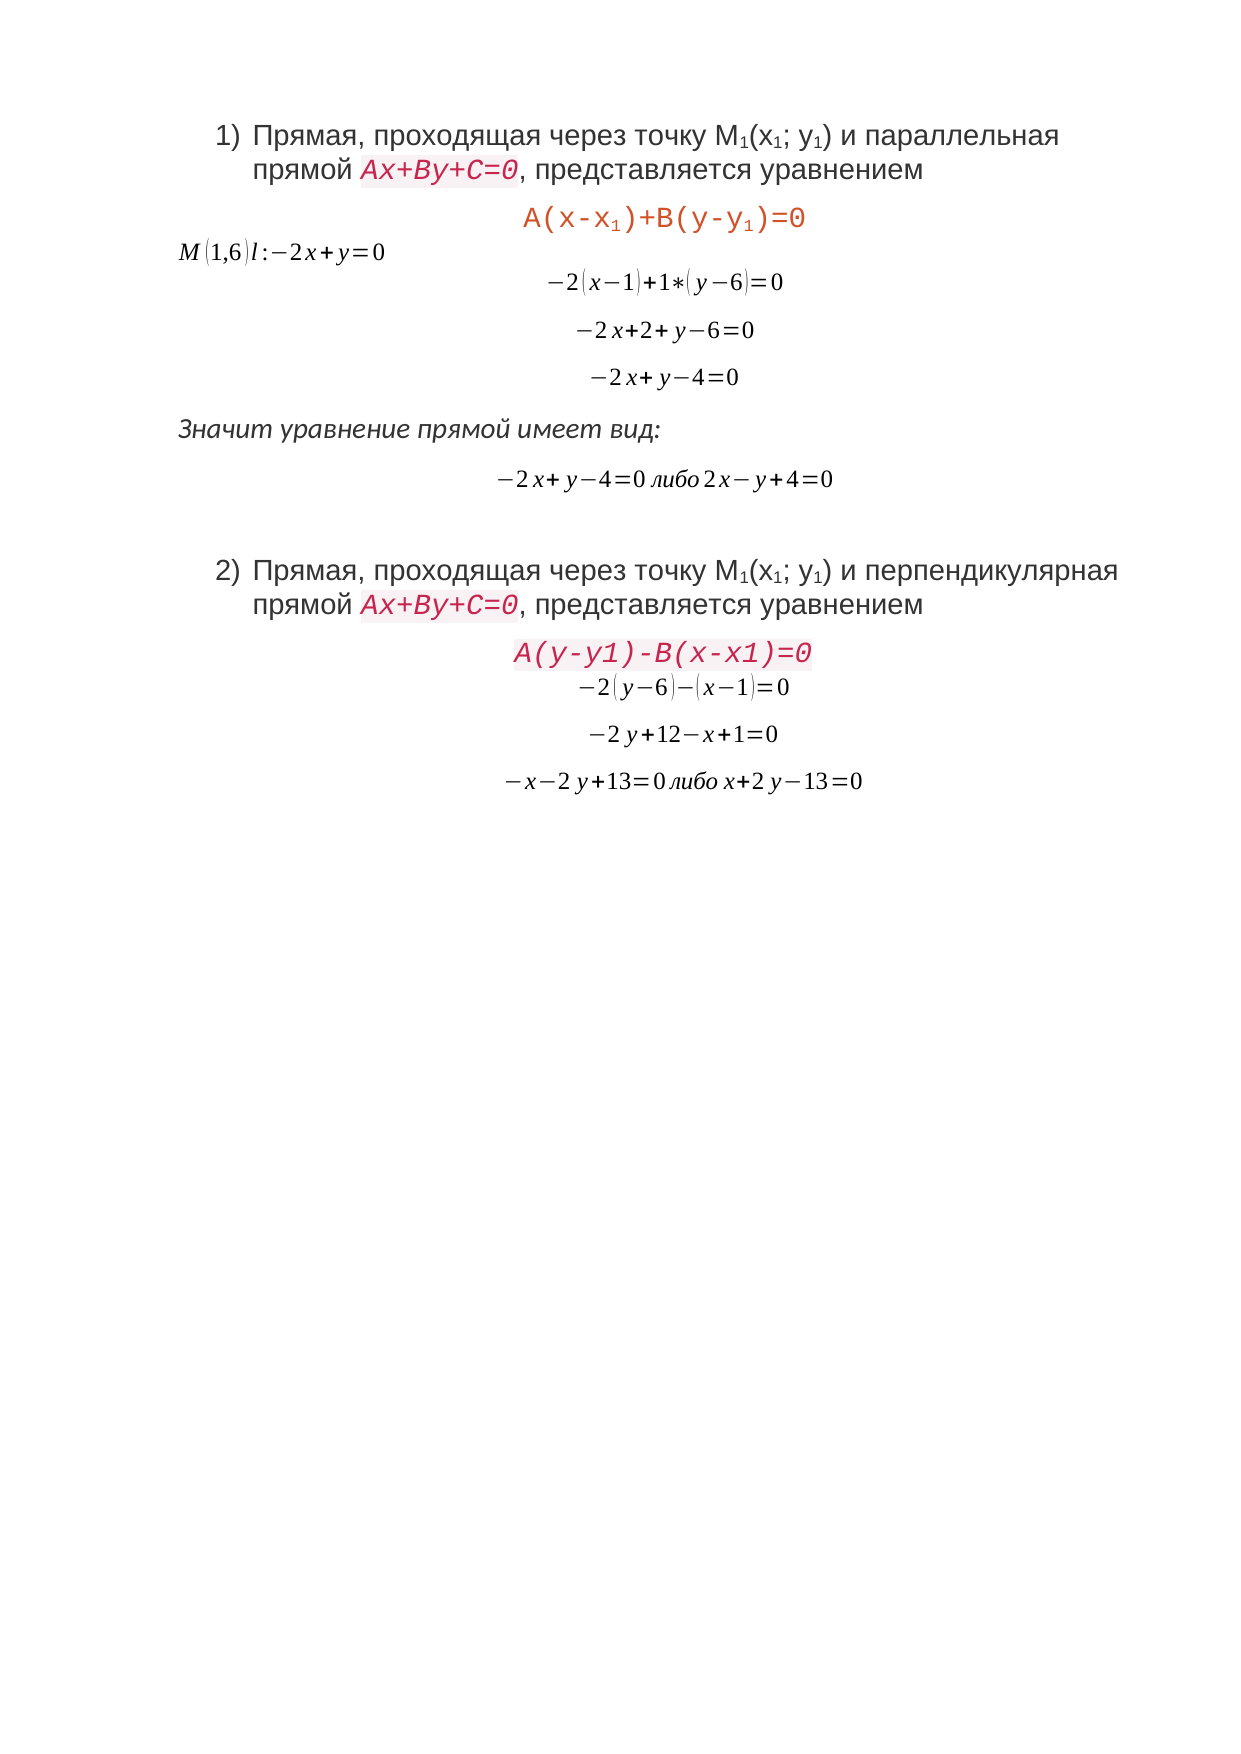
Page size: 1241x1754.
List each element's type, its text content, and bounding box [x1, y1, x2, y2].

list Прямая, проходящая через точку M1(x1; y1) и параллельная прямой Ax+By+C=0, представляется уравнением [215, 118, 1152, 188]
text Значит уравнение прямой имеет вид: [177, 410, 1152, 446]
list Прямая, проходящая через точку M1(x1; y1) и перпендикулярная прямой Ax+By+C=0, представляется уравнением [215, 553, 1152, 623]
text A(x-x1)+B(y-y1)=0 [177, 203, 1152, 236]
text A(y-y1)-B(x-x1)=0 [177, 638, 1152, 671]
